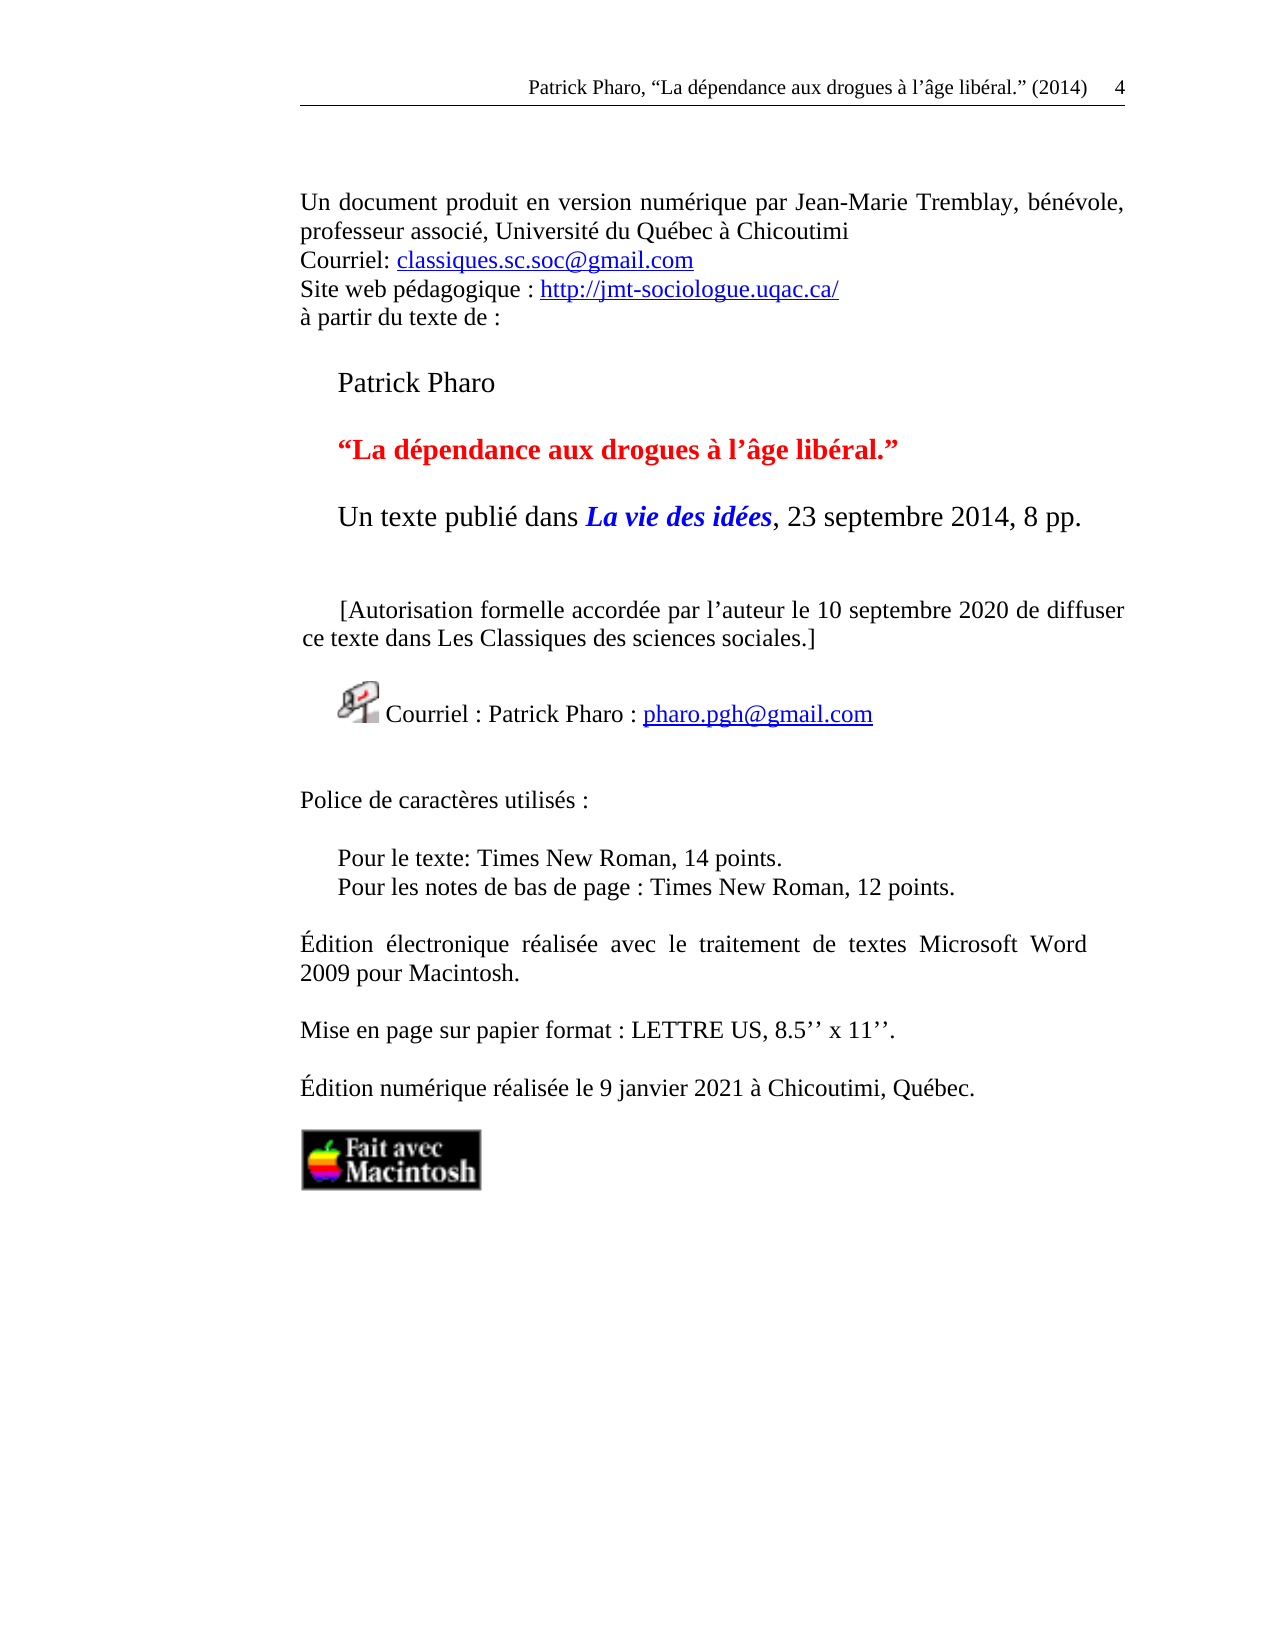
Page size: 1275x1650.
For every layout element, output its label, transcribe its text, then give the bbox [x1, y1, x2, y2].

text Édition électronique réalisée avec le traitement de textes Microsoft Word 2009 pour Macintosh. [300, 929, 1087, 987]
picture [337, 681, 380, 723]
text “La dépendance aux drogues à l’âge libéral.” [300, 432, 1125, 465]
text Site web pédagogique : http://jmt-sociologue.uqac.ca/ [300, 274, 1125, 302]
text Courriel : Patrick Pharo : pharo.pgh@gmail.com [300, 681, 937, 728]
text [Autorisation formelle accordée par l’auteur le 10 septembre 2020 de diffuser ce texte dans Les Classiques des sciences sociales.] [302, 595, 1125, 652]
text Un texte publié dans La vie des idées, 23 septembre 2014, 8 pp. [300, 499, 1125, 532]
text Patrick Pharo [302, 365, 1125, 398]
text Mise en page sur papier format : LETTRE US, 8.5’’ x 11’’. [300, 1016, 1069, 1044]
text Courriel: classiques.sc.soc@gmail.com [300, 245, 1125, 274]
text Pour le texte: Times New Roman, 14 points. [337, 843, 1087, 872]
text à partir du texte de : [300, 302, 1125, 331]
picture [300, 1128, 484, 1193]
text Pour les notes de bas de page : Times New Roman, 12 points. [337, 872, 1087, 901]
text Un document produit en version numérique par Jean-Marie Tremblay, bénévole, professeur associé, Université du Québec à Chicoutimi [300, 187, 1125, 245]
text Édition numérique réalisée le 9 janvier 2021 à Chicoutimi, Québec. [300, 1073, 1125, 1102]
text Police de caractères utilisés : [300, 786, 937, 814]
